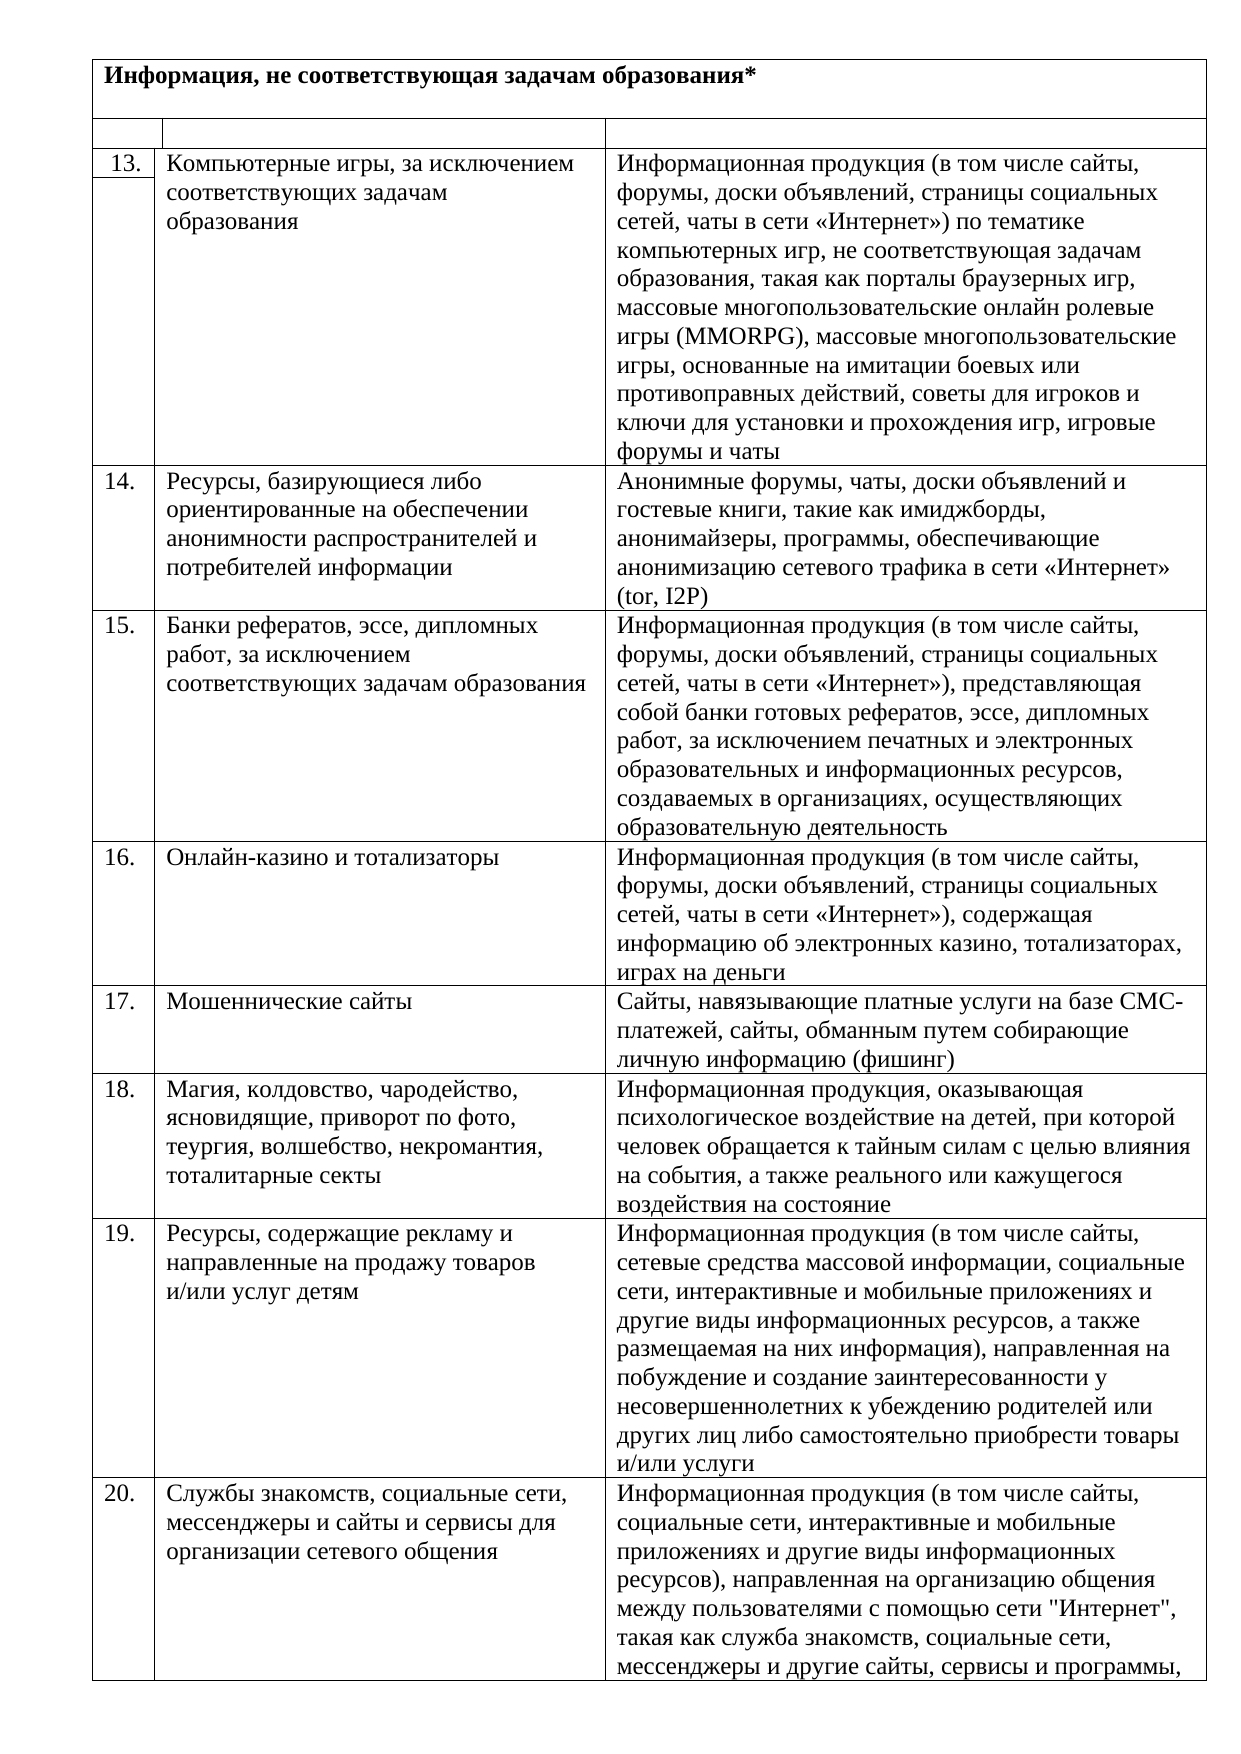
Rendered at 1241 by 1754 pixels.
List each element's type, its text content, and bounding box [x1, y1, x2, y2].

table_cell 13. [93, 149, 154, 177]
table_cell [93, 119, 162, 147]
table_cell Онлайн-казино и тотализаторы [155, 842, 605, 985]
table_cell [93, 178, 154, 465]
table_cell 15. [93, 611, 154, 841]
table_cell Информационная продукция (в том числе сайты, форумы, доски объявлений, страницы социальных сетей, чаты в сети «Интернет»), содержащая информацию об электронных казино, тотализаторах, играх на деньги [606, 842, 1206, 985]
table_cell 14. [93, 466, 154, 609]
table_cell 16. [93, 842, 154, 985]
table_cell 20. [93, 1478, 154, 1679]
table_cell Банки рефератов, эссе, дипломных работ, за исключением соответствующих задачам образования [155, 611, 605, 841]
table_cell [606, 1478, 1206, 1679]
table_cell Анонимные форумы, чаты, доски объявлений и гостевые книги, такие как имиджборды, анонимайзеры, программы, обеспечивающие анонимизацию сетевого трафика в сети «Интернет» (tor, I2P) [606, 466, 1206, 609]
table_cell Компьютерные игры, за исключением соответствующих задачам образования [155, 149, 605, 465]
table_cell 17. [93, 986, 154, 1073]
table_cell Информационная продукция (в том числе сайты, форумы, доски объявлений, страницы социальных сетей, чаты в сети «Интернет») по тематике компьютерных игр, не соответствующая задачам образования, такая как порталы браузерных игр, массовые многопользовательские онлайн ролевые игры (MMORPG), массовые многопользовательские игры, основанные на имитации боевых или противоправных действий, советы для игроков и ключи для установки и прохождения игр, игровые форумы и чаты [606, 149, 1206, 465]
table_cell Магия, колдовство, чародейство, ясновидящие, приворот по фото, теургия, волшебство, некромантия, тоталитарные секты [155, 1074, 605, 1217]
table_cell Ресурсы, содержащие рекламу и направленные на продажу товаров и/или услуг детям [155, 1219, 605, 1477]
table_cell Сайты, навязывающие платные услуги на базе СМС-платежей, сайты, обманным путем собирающие личную информацию (фишинг) [606, 986, 1206, 1073]
table_cell 19. [93, 1219, 154, 1477]
table_cell Информационная продукция (в том числе сайты, форумы, доски объявлений, страницы социальных сетей, чаты в сети «Интернет»), представляющая собой банки готовых рефератов, эссе, дипломных работ, за исключением печатных и электронных образовательных и информационных ресурсов, создаваемых в организациях, осуществляющих образовательную деятельность [606, 611, 1206, 841]
table_cell 18. [93, 1074, 154, 1217]
table_cell Ресурсы, базирующиеся либо ориентированные на обеспечении анонимности распространителей и потребителей информации [155, 466, 605, 609]
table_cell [93, 60, 1206, 118]
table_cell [155, 1478, 605, 1679]
table_cell Мошеннические сайты [155, 986, 605, 1073]
table_cell [606, 119, 1206, 147]
table_cell Информационная продукция, оказывающая психологическое воздействие на детей, при которой человек обращается к тайным силам с целью влияния на события, а также реального или кажущегося воздействия на состояние [606, 1074, 1206, 1217]
table_cell [163, 119, 605, 147]
table_cell Информационная продукция (в том числе сайты, сетевые средства массовой информации, социальные сети, интерактивные и мобильные приложениях и другие виды информационных ресурсов, а также размещаемая на них информация), направленная на побуждение и создание заинтересованности у несовершеннолетних к убеждению родителей или других лиц либо самостоятельно приобрести товары и/или услуги [606, 1219, 1206, 1477]
